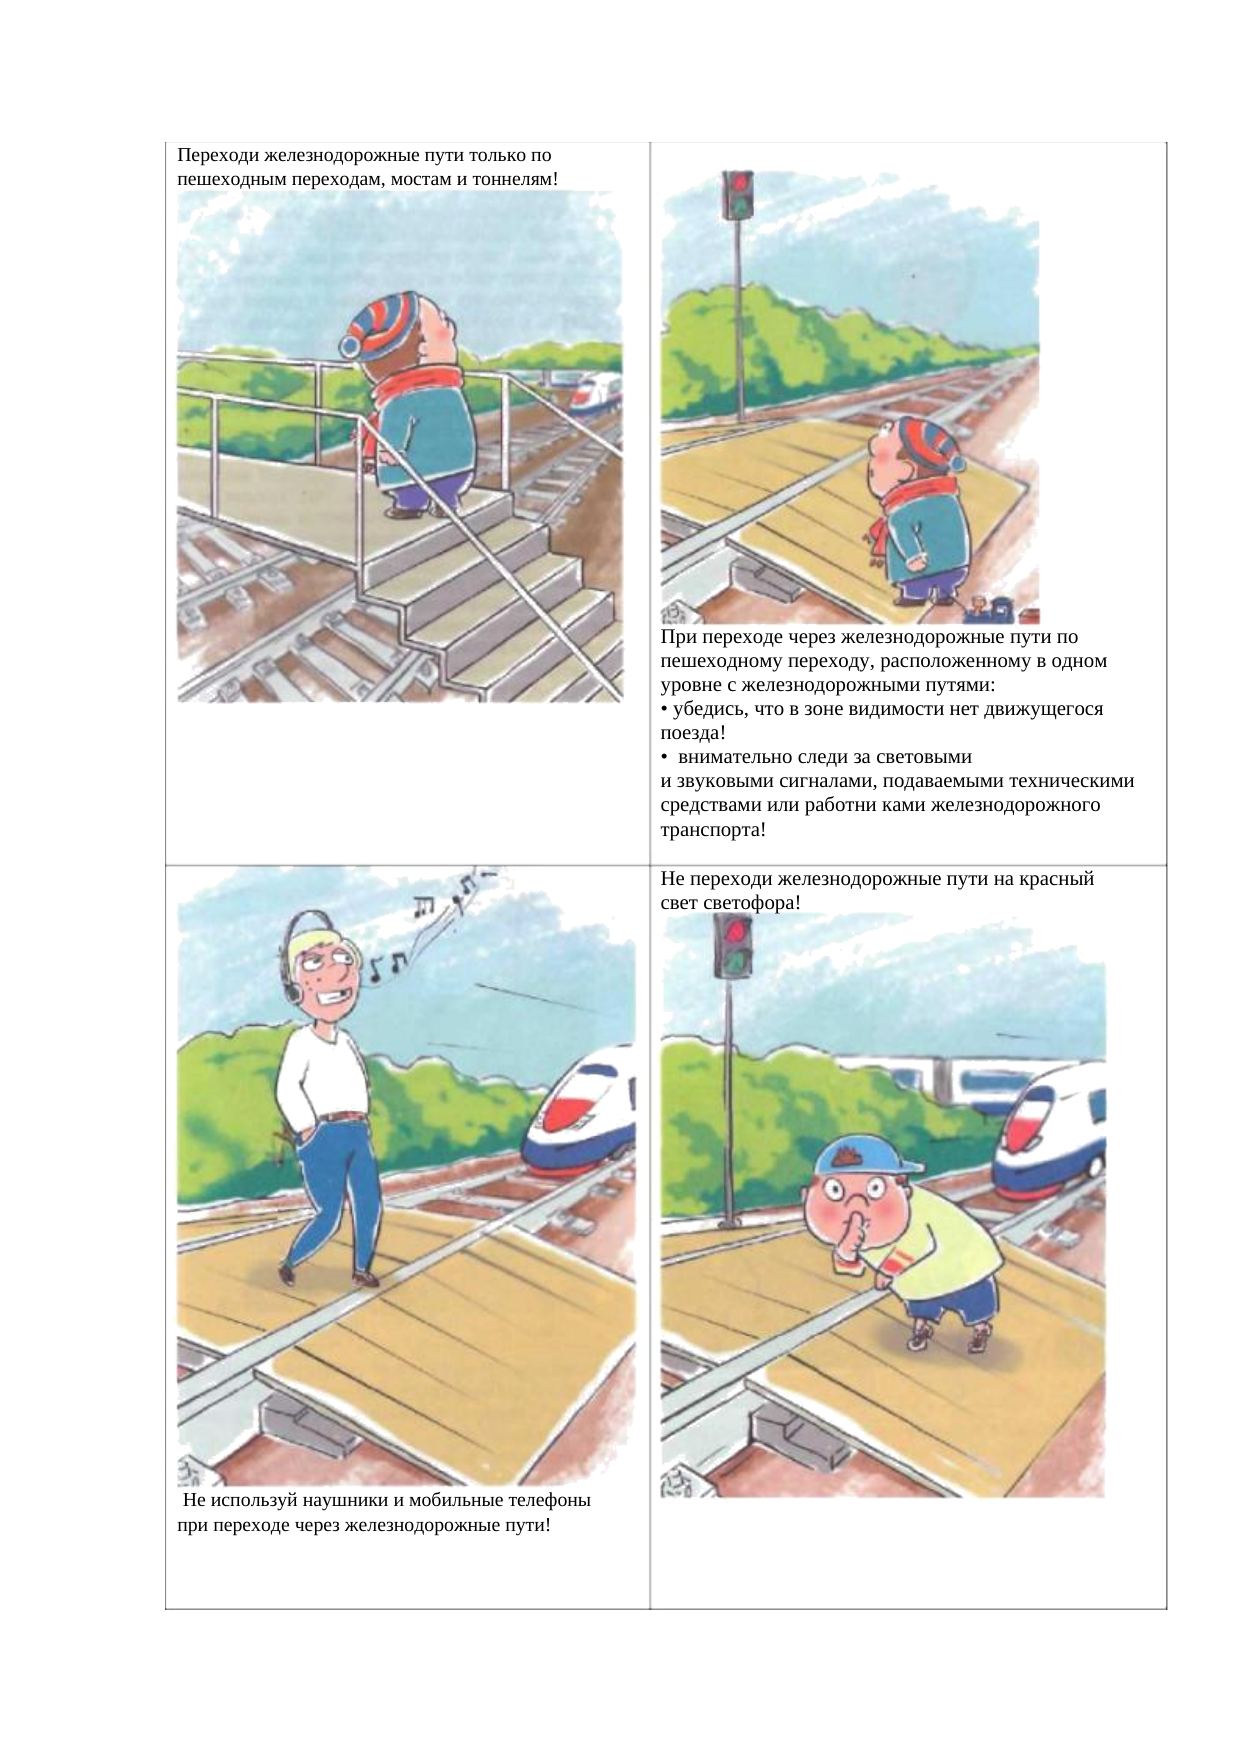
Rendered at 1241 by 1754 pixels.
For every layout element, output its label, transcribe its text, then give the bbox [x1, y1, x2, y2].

text • внимательно следи за световыми [660, 744, 1137, 768]
picture [165, 142, 1168, 1610]
text • убедись, что в зоне видимости нет движущегося поезда! [660, 697, 1108, 744]
text средствами или работни ками железнодорожного [660, 792, 1137, 816]
text транспорта! [660, 816, 1137, 841]
text При переходе через железнодорожные пути по пешеходному переходу, расположенному в одном уровне с железнодорожными путями: [660, 625, 1108, 696]
text Не переходи железнодорожные пути на красный свет светофора! [660, 866, 1137, 914]
text Переходи железнодорожные пути только по пешеходным переходам, мостам и тоннелям! [177, 143, 579, 190]
text Не используй наушники и мобильные телефоны при переходе через железнодорожные пути! [177, 1488, 612, 1535]
text и звуковыми сигналами, подаваемыми техническими [660, 768, 1137, 792]
